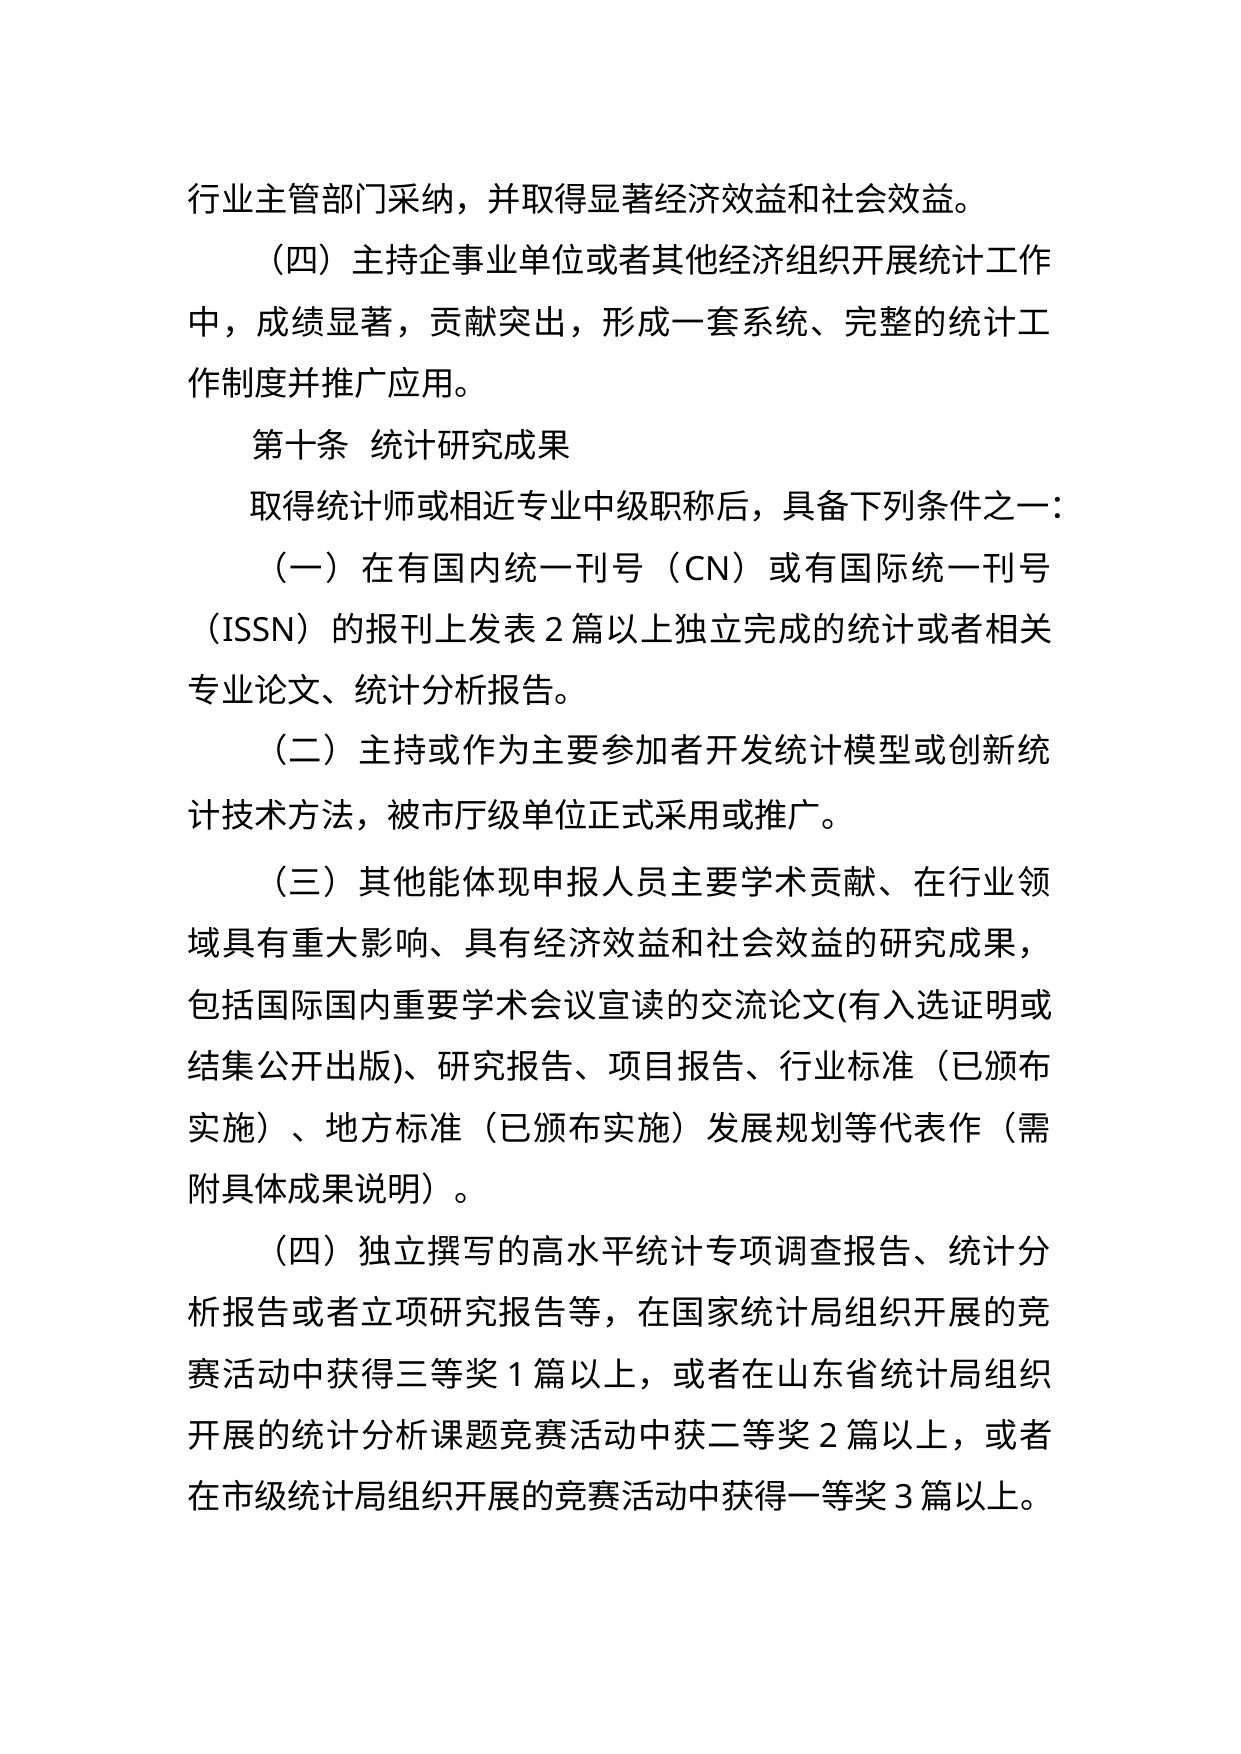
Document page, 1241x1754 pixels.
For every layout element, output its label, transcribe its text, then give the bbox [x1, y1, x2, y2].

text 第十条 统计研究成果 [187, 408, 1053, 469]
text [187, 162, 1053, 223]
text （一）在有国内统一刊号（CN）或有国际统一刊号（ISSN）的报刊上发表2篇以上独立完成的统计或者相关专业论文、统计分析报告。 [187, 531, 1053, 715]
text （三）其他能体现申报人员主要学术贡献、在行业领域具有重大影响、具有经济效益和社会效益的研究成果，包括国际国内重要学术会议宣读的交流论文(有入选证明或结集公开出版)、研究报告、项目报告、行业标准（已颁布实施）、地方标准（已颁布实施）发展规划等代表作（需附具体成果说明）。 [187, 845, 1053, 1214]
text （四）主持企事业单位或者其他经济组织开展统计工作中，成绩显著，贡献突出，形成一套系统、完整的统计工作制度并推广应用。 [187, 223, 1053, 408]
text （二）主持或作为主要参加者开发统计模型或创新统计技术方法，被市厅级单位正式采用或推广。 [187, 715, 1053, 845]
text 取得统计师或相近专业中级职称后，具备下列条件之一： [187, 469, 1053, 531]
text （四）独立撰写的高水平统计专项调查报告、统计分析报告或者立项研究报告等，在国家统计局组织开展的竞赛活动中获得三等奖1篇以上，或者在山东省统计局组织开展的统计分析课题竞赛活动中获二等奖2篇以上，或者在市级统计局组织开展的竞赛活动中获得一等奖3篇以上。 [187, 1214, 1053, 1521]
